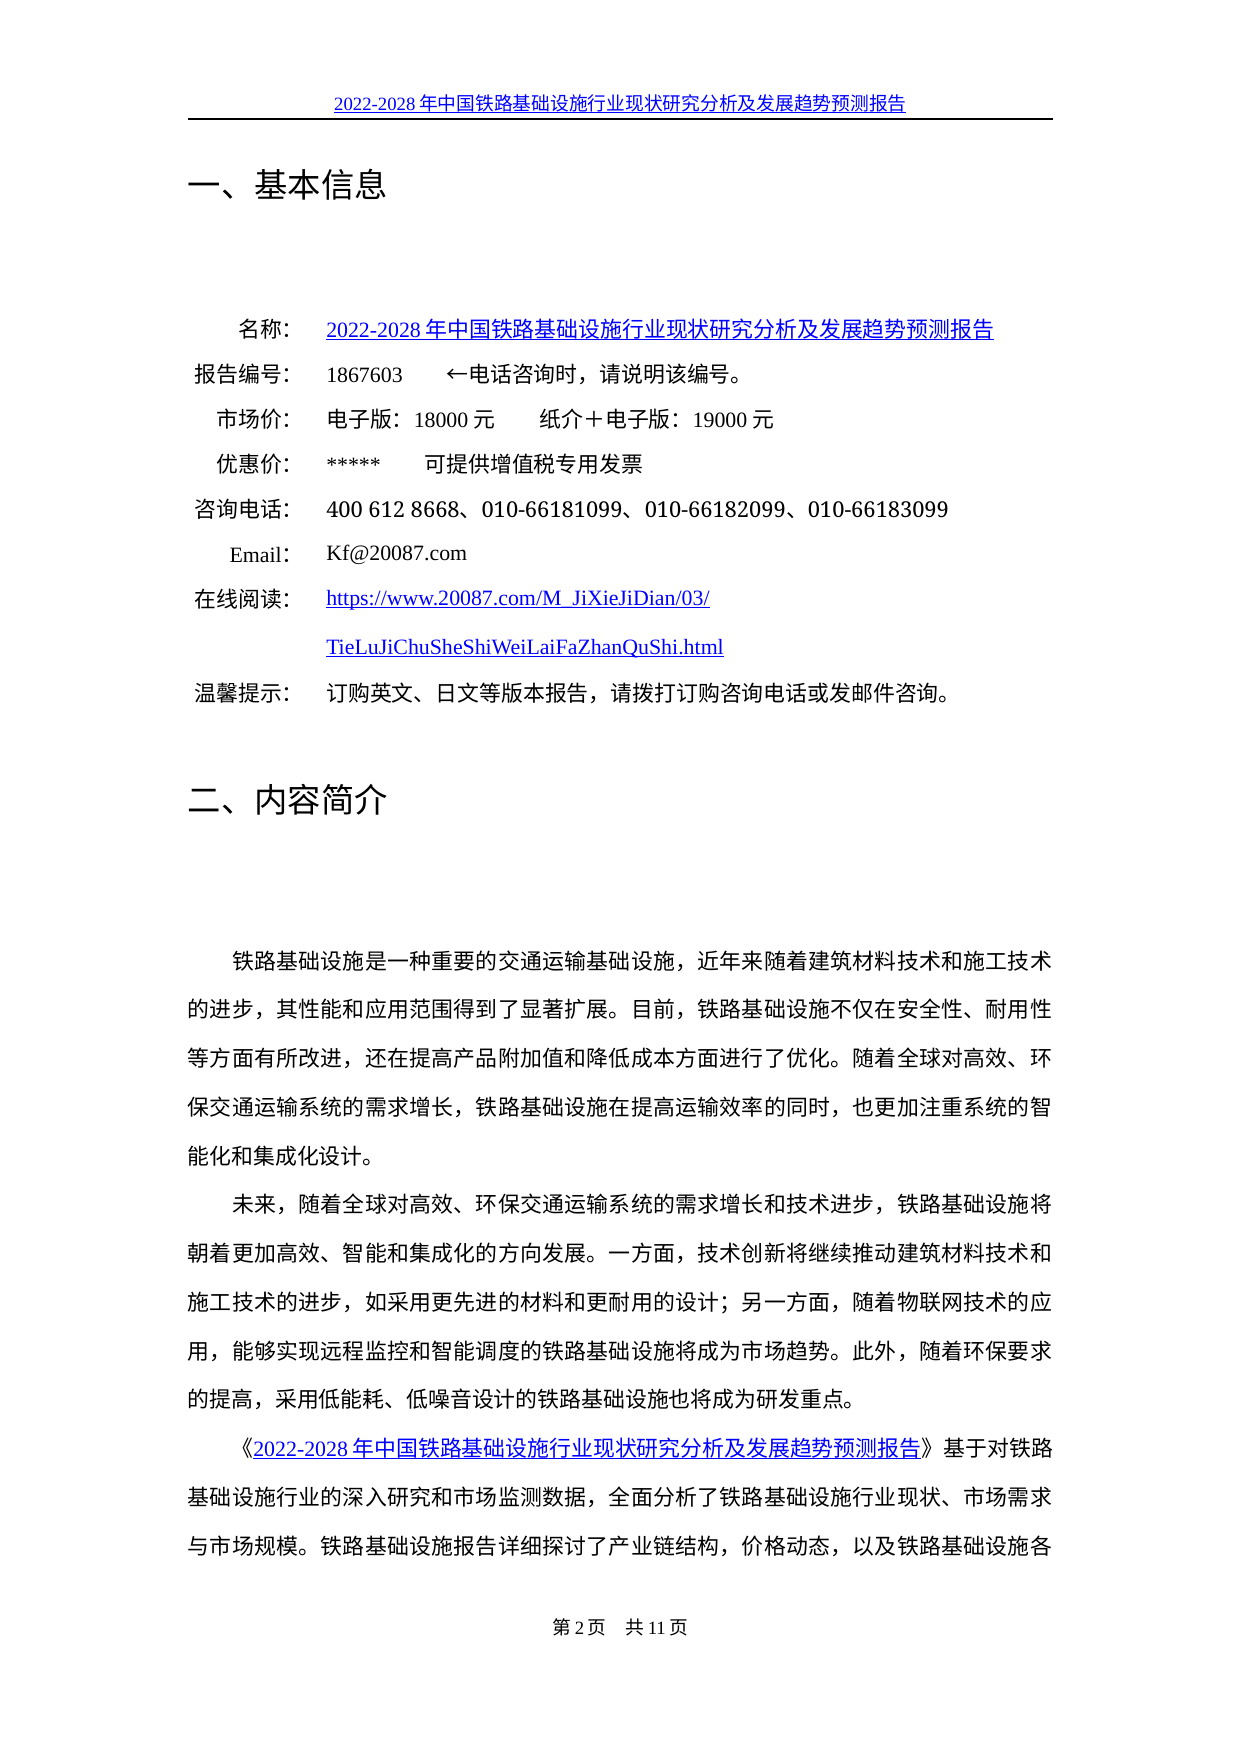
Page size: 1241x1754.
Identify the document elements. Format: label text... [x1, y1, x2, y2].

table_cell 400 612 8668、010-66181099、010-66182099、010-66183099 [315, 492, 1073, 537]
table_cell 报告编号： [167, 357, 315, 402]
table_cell Email： [167, 537, 315, 582]
table_cell 在线阅读： [167, 582, 315, 675]
title 一、基本信息 [187, 150, 1053, 215]
table_cell 咨询电话： [167, 492, 315, 537]
table_cell Kf@20087.com [315, 537, 1073, 582]
table_cell 1867603 ←电话咨询时，请说明该编号。 [315, 357, 1073, 402]
table_cell 电子版：18000 元 纸介＋电子版：19000 元 [315, 402, 1073, 447]
table_cell 市场价： [167, 402, 315, 447]
table_cell ***** 可提供增值税专用发票 [315, 447, 1073, 492]
table_cell 优惠价： [167, 447, 315, 492]
table_header 名称： [167, 312, 315, 357]
table_header 2022-2028年中国铁路基础设施行业现状研究分析及发展趋势预测报告 [315, 312, 1073, 357]
table_cell 温馨提示： [167, 675, 315, 720]
title 二、内容简介 [187, 766, 1053, 831]
table_cell [315, 582, 1073, 675]
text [187, 943, 1053, 1561]
table_cell 订购英文、日文等版本报告，请拨打订购咨询电话或发邮件咨询。 [315, 675, 1073, 720]
